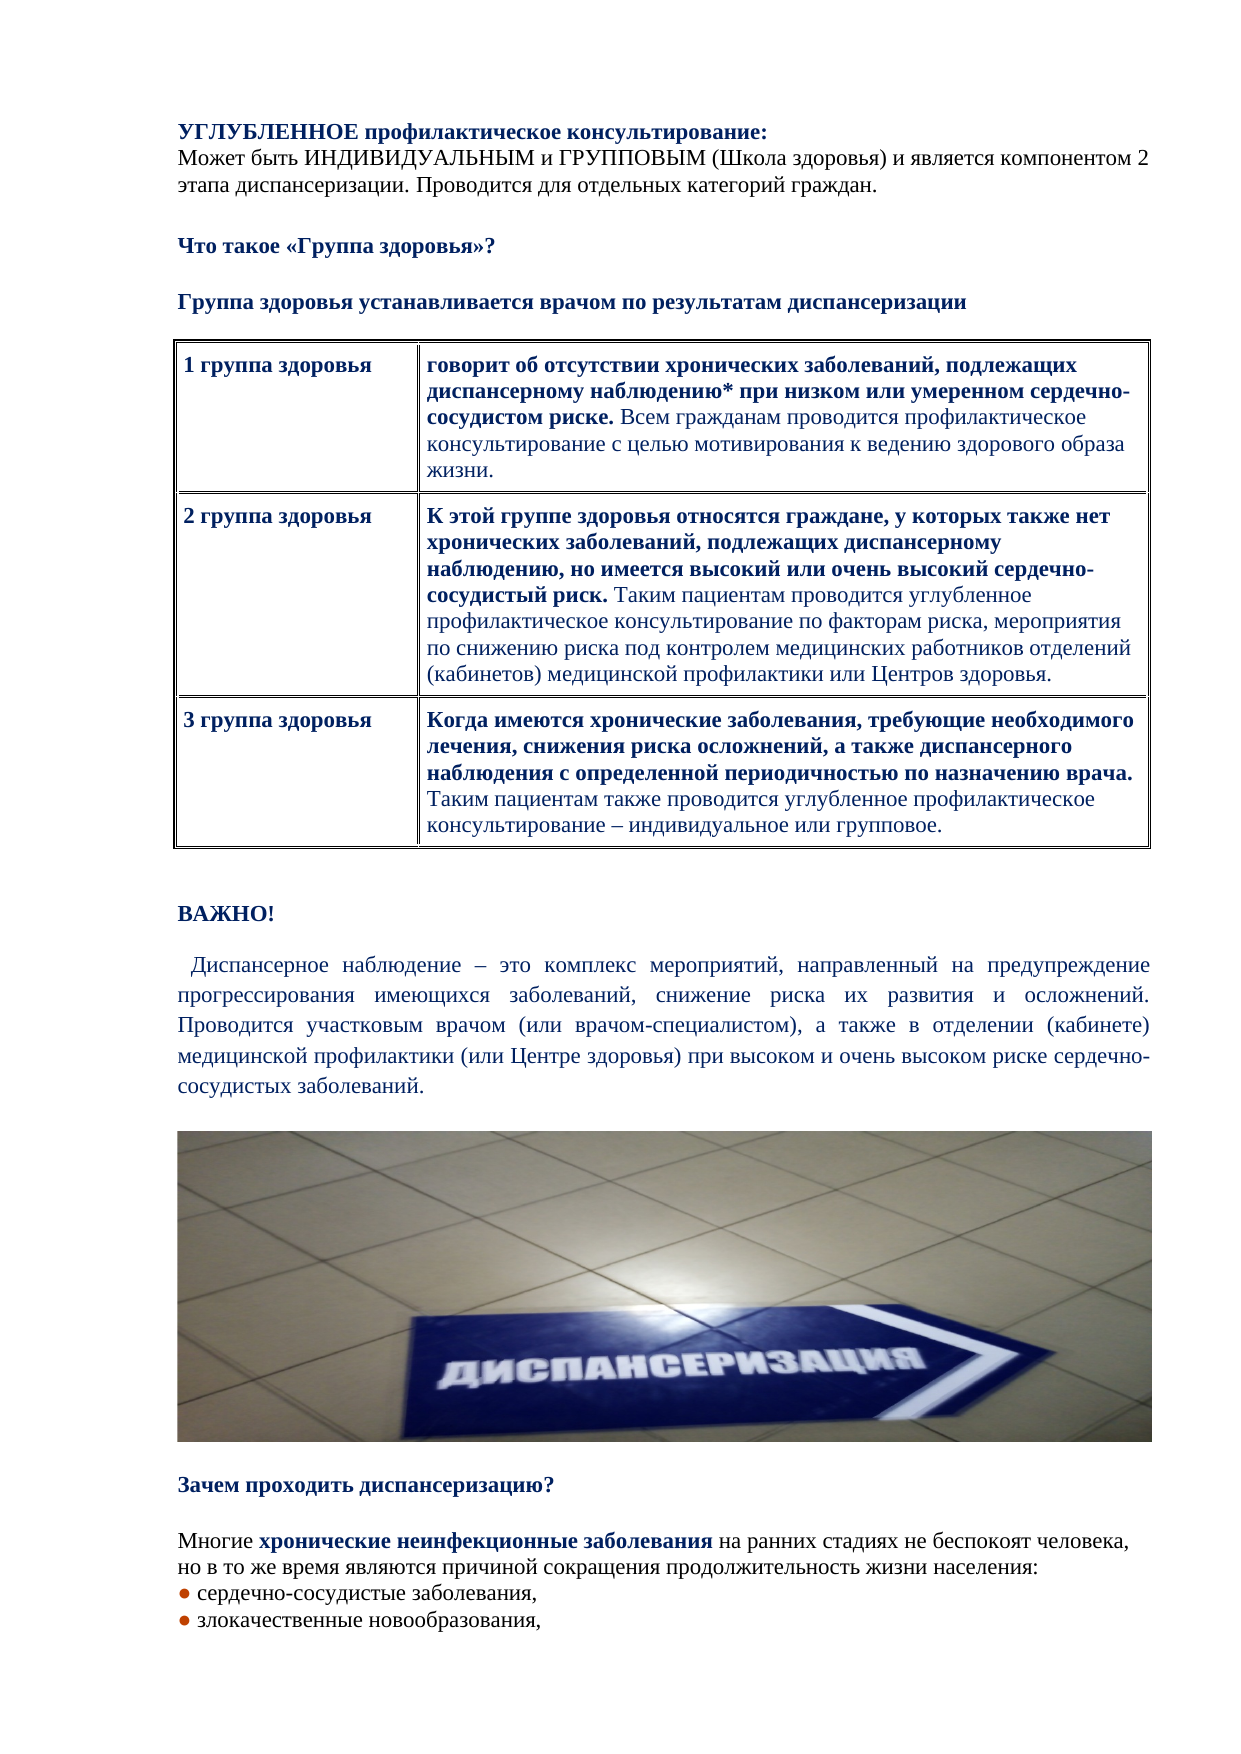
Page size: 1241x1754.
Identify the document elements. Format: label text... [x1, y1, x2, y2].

text Диспансерное наблюдение – это комплекс мероприятий, направленный на предупреждение прогрессирования имеющихся заболеваний, снижение риска их развития и осложнений. Проводится участковым врачом (или врачом-специалистом), а также в отделении (кабинете) медицинской профилактики (или Центре здоровья) при высоком и очень высоком риске сердечно-сосудистых заболеваний. [177, 951, 1152, 1098]
text УГЛУБЛЕННОЕ профилактическое консультирование: Может быть ИНДИВИДУАЛЬНЫМ и ГРУППОВЫМ (Школа здоровья) и является компонентом 2 этапа диспансеризации. Проводится для отдельных категорий граждан. [177, 118, 1152, 197]
table_header 1 группа здоровья [177, 343, 418, 491]
table_cell 3 группа здоровья [177, 695, 418, 846]
text Группа здоровья устанавливается врачом по результатам диспансеризации [177, 288, 1152, 314]
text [177, 1527, 1152, 1632]
picture [177, 1131, 1152, 1442]
text ВАЖНО! [177, 900, 1152, 926]
table_cell Когда имеются хронические заболевания, требующие необходимого лечения, снижения риска осложнений, а также диспансерного наблюдения с определенной периодичностью по назначению врача. Таким пациентам также проводится углубленное профилактическое консультирование – индивидуальное или групповое. [419, 695, 1148, 846]
table_header говорит об отсутствии хронических заболеваний, подлежащих диспансерному наблюдению* при низком или умеренном сердечно-сосудистом риске. Всем гражданам проводится профилактическое консультирование с целью мотивирования к ведению здорового образа жизни. [419, 343, 1148, 491]
text Зачем проходить диспансеризацию? [177, 1471, 1152, 1498]
table_cell К этой группе здоровья относятся граждане, у которых также нет хронических заболеваний, подлежащих диспансерному наблюдению, но имеется высокий или очень высокий сердечно-сосудистый риск. Таким пациентам проводится углубленное профилактическое консультирование по факторам риска, мероприятия по снижению риска под контролем медицинских работников отделений (кабинетов) медицинской профилактики или Центров здоровья. [419, 491, 1149, 694]
text Что такое «Группа здоровья»? [177, 226, 1152, 259]
table_cell 2 группа здоровья [175, 491, 418, 694]
